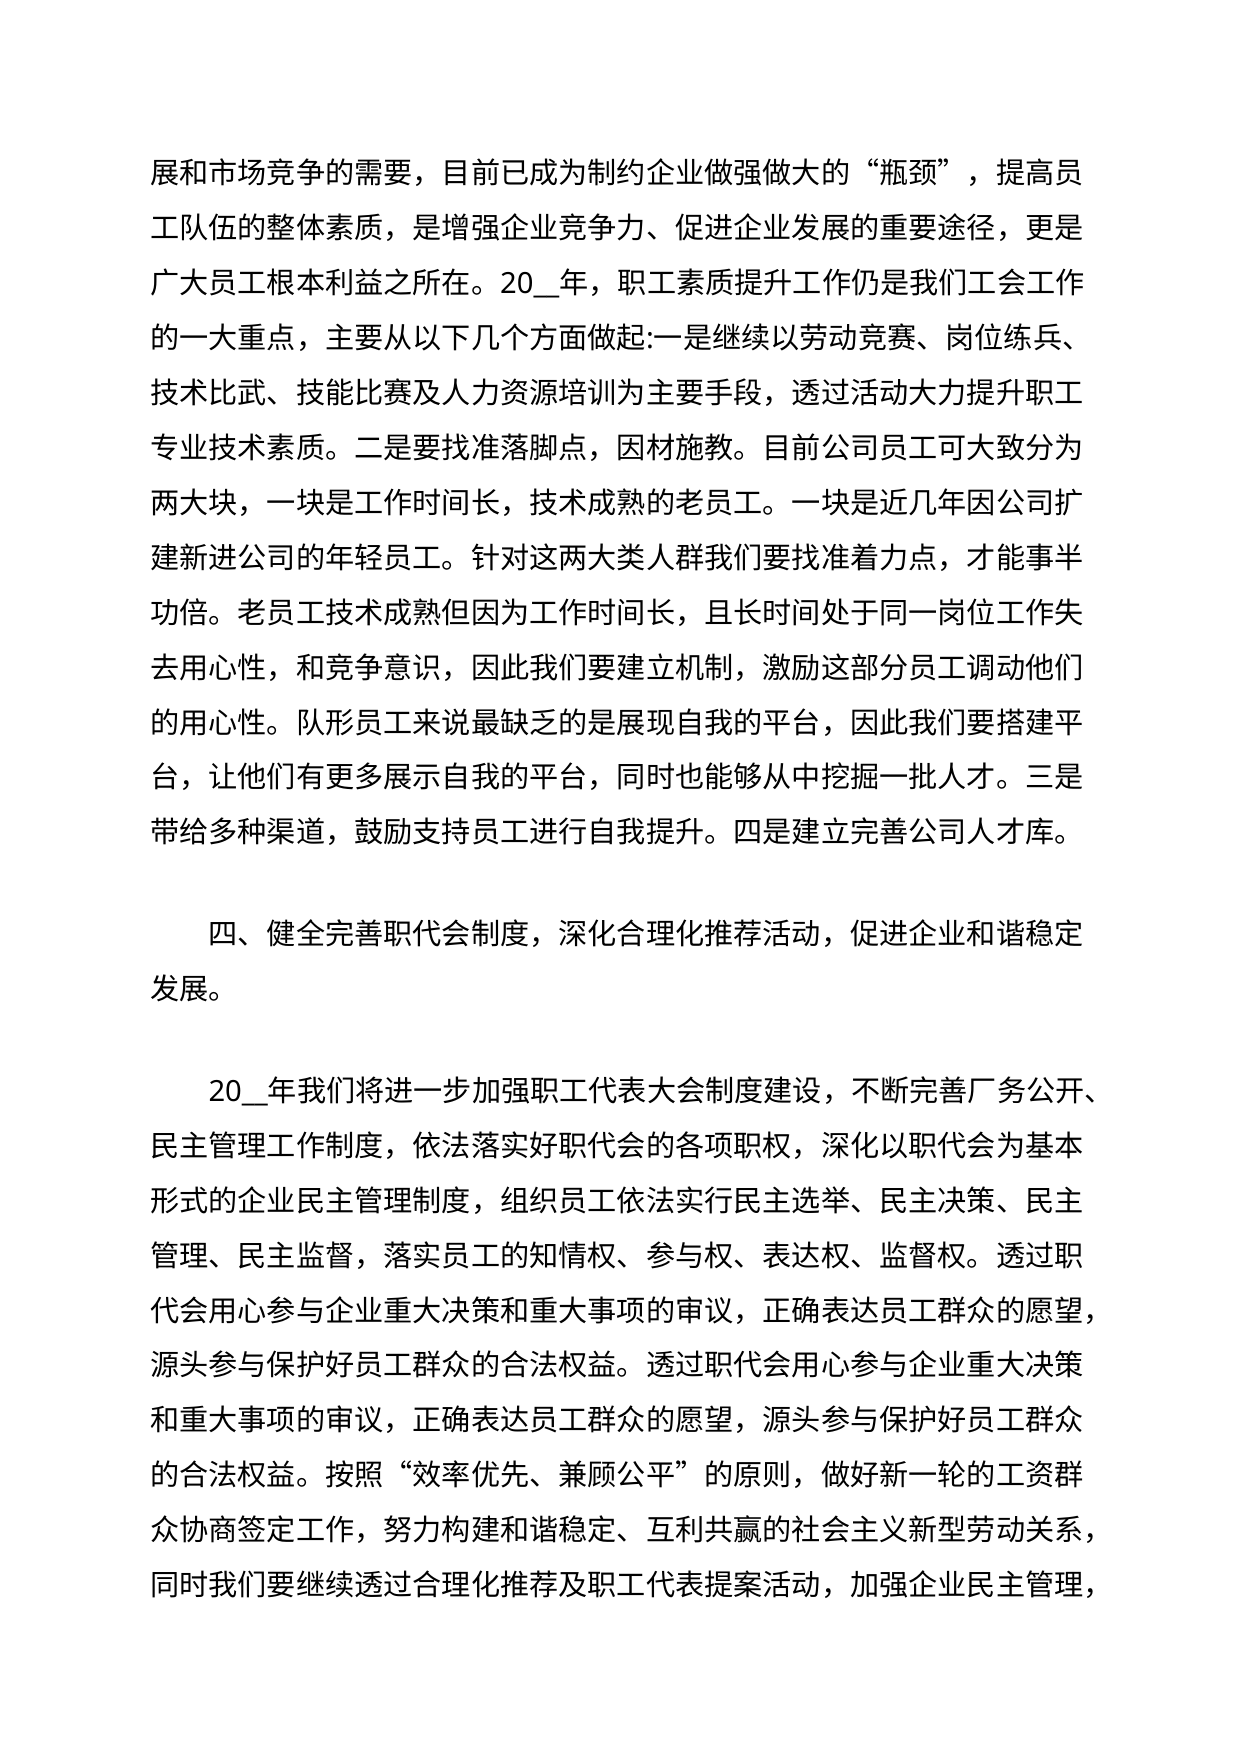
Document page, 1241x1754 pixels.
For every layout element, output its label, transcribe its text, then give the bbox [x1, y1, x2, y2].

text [150, 150, 1090, 851]
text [150, 1067, 1090, 1604]
text 四、健全完善职代会制度，深化合理化推荐活动，促进企业和谐稳定发展。 [150, 911, 1090, 1008]
